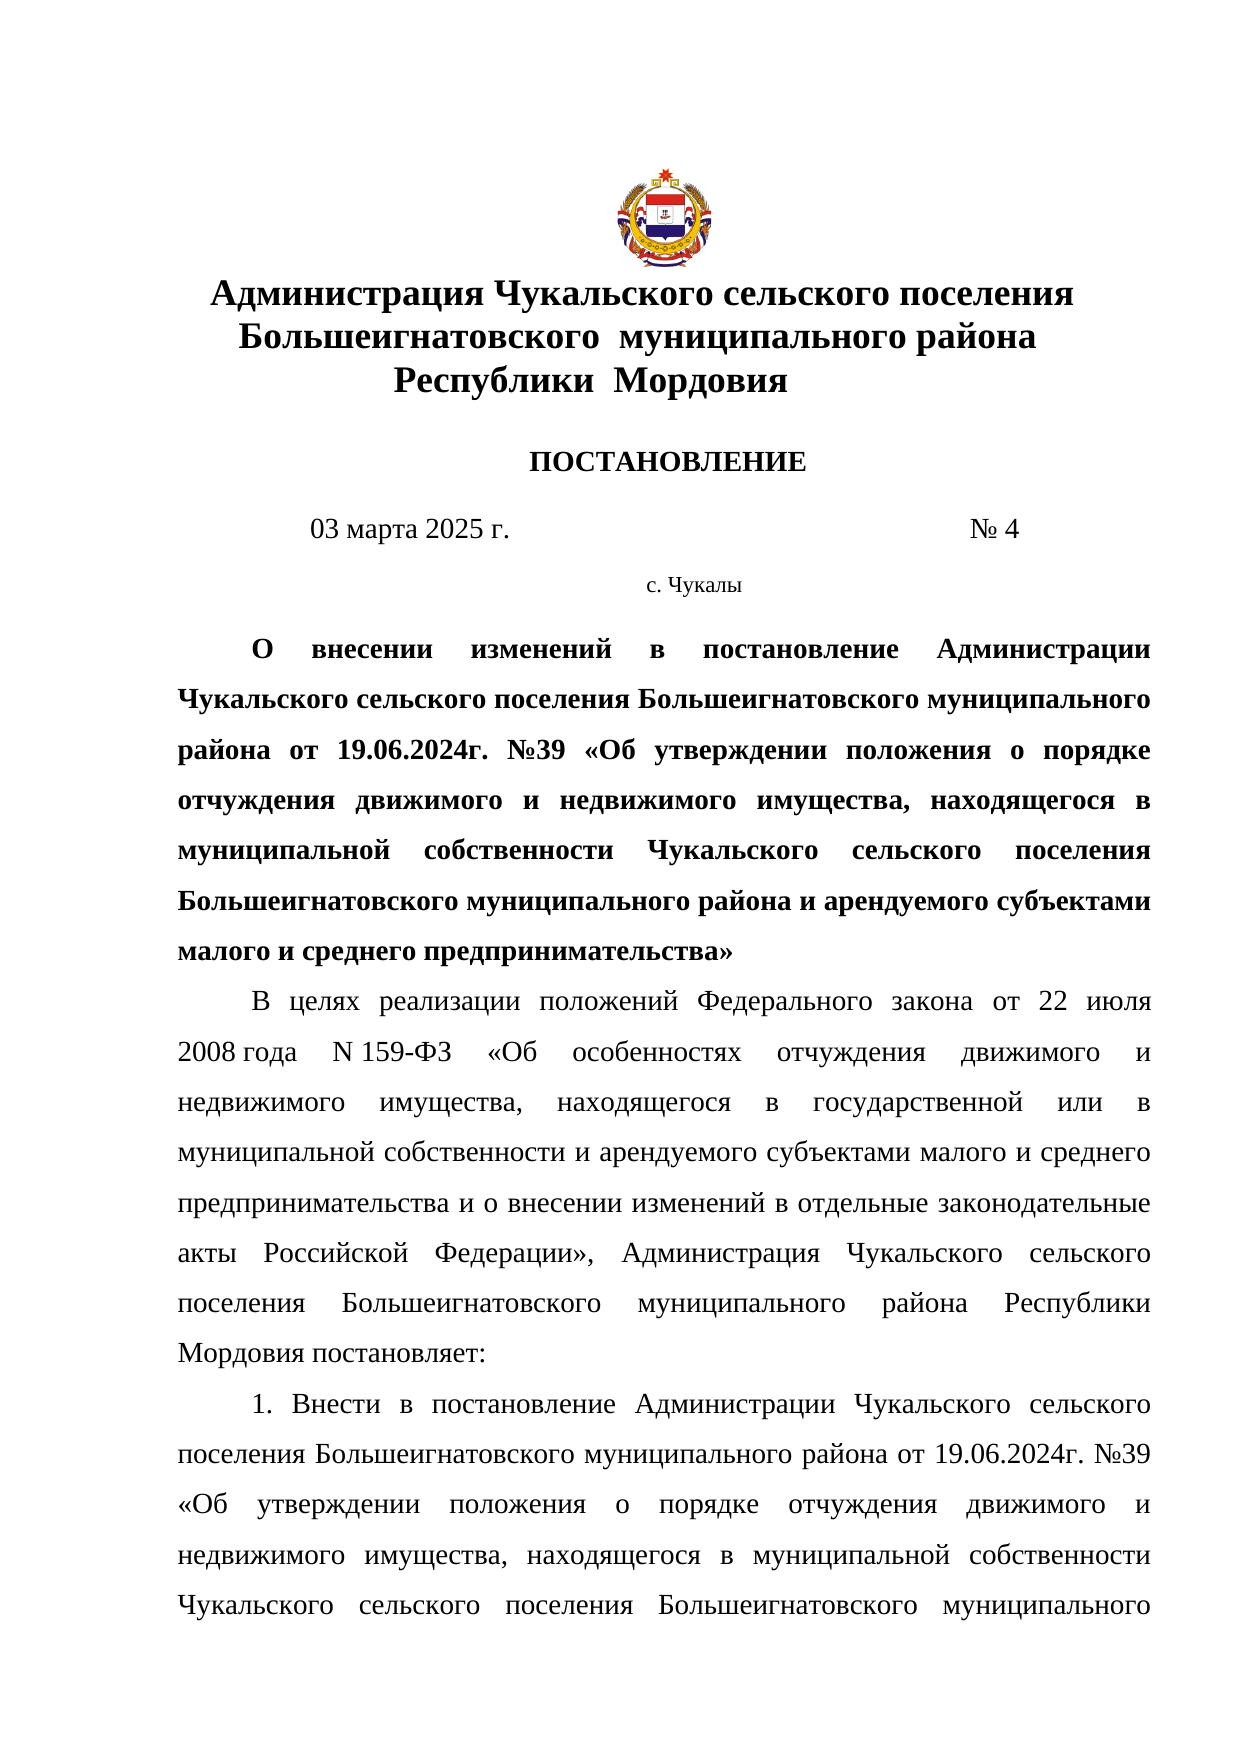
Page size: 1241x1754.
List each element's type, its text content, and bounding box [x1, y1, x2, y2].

text О внесении изменений в постановление Администрации Чукальского сельского поселения Большеигнатовского муниципального района от 19.06.2024г. №39 «Об утверждении положения о порядке отчуждения движимого и недвижимого имущества, находящегося в муниципальной собственности Чукальского сельского поселения Большеигнатовского муниципального района и арендуемого субъектами малого и среднего предпринимательства» [177, 631, 1152, 967]
text Большеигнатовского муниципального района [29, 314, 1152, 357]
text Республики Мордовия [29, 357, 1152, 400]
text с. Чукалы [177, 571, 1152, 598]
text В целях реализации положений Федерального закона от 22 июля 2008 года N 159-ФЗ «Об особенностях отчуждения движимого и недвижимого имущества, находящегося в государственной или в муниципальной собственности и арендуемого субъектами малого и среднего предпринимательства и о внесении изменений в отдельные законодательные акты Российской Федерации», Администрация Чукальского сельского поселения Большеигнатовского муниципального района Республики Мордовия постановляет: [177, 983, 1152, 1369]
picture [617, 168, 712, 267]
text ПОСТАНОВЛЕНИЕ [177, 444, 1152, 478]
text Администрация Чукальского сельского поселения [29, 271, 1152, 314]
text 03 марта 2025 г. 4 [177, 511, 1152, 545]
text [177, 1386, 1152, 1621]
